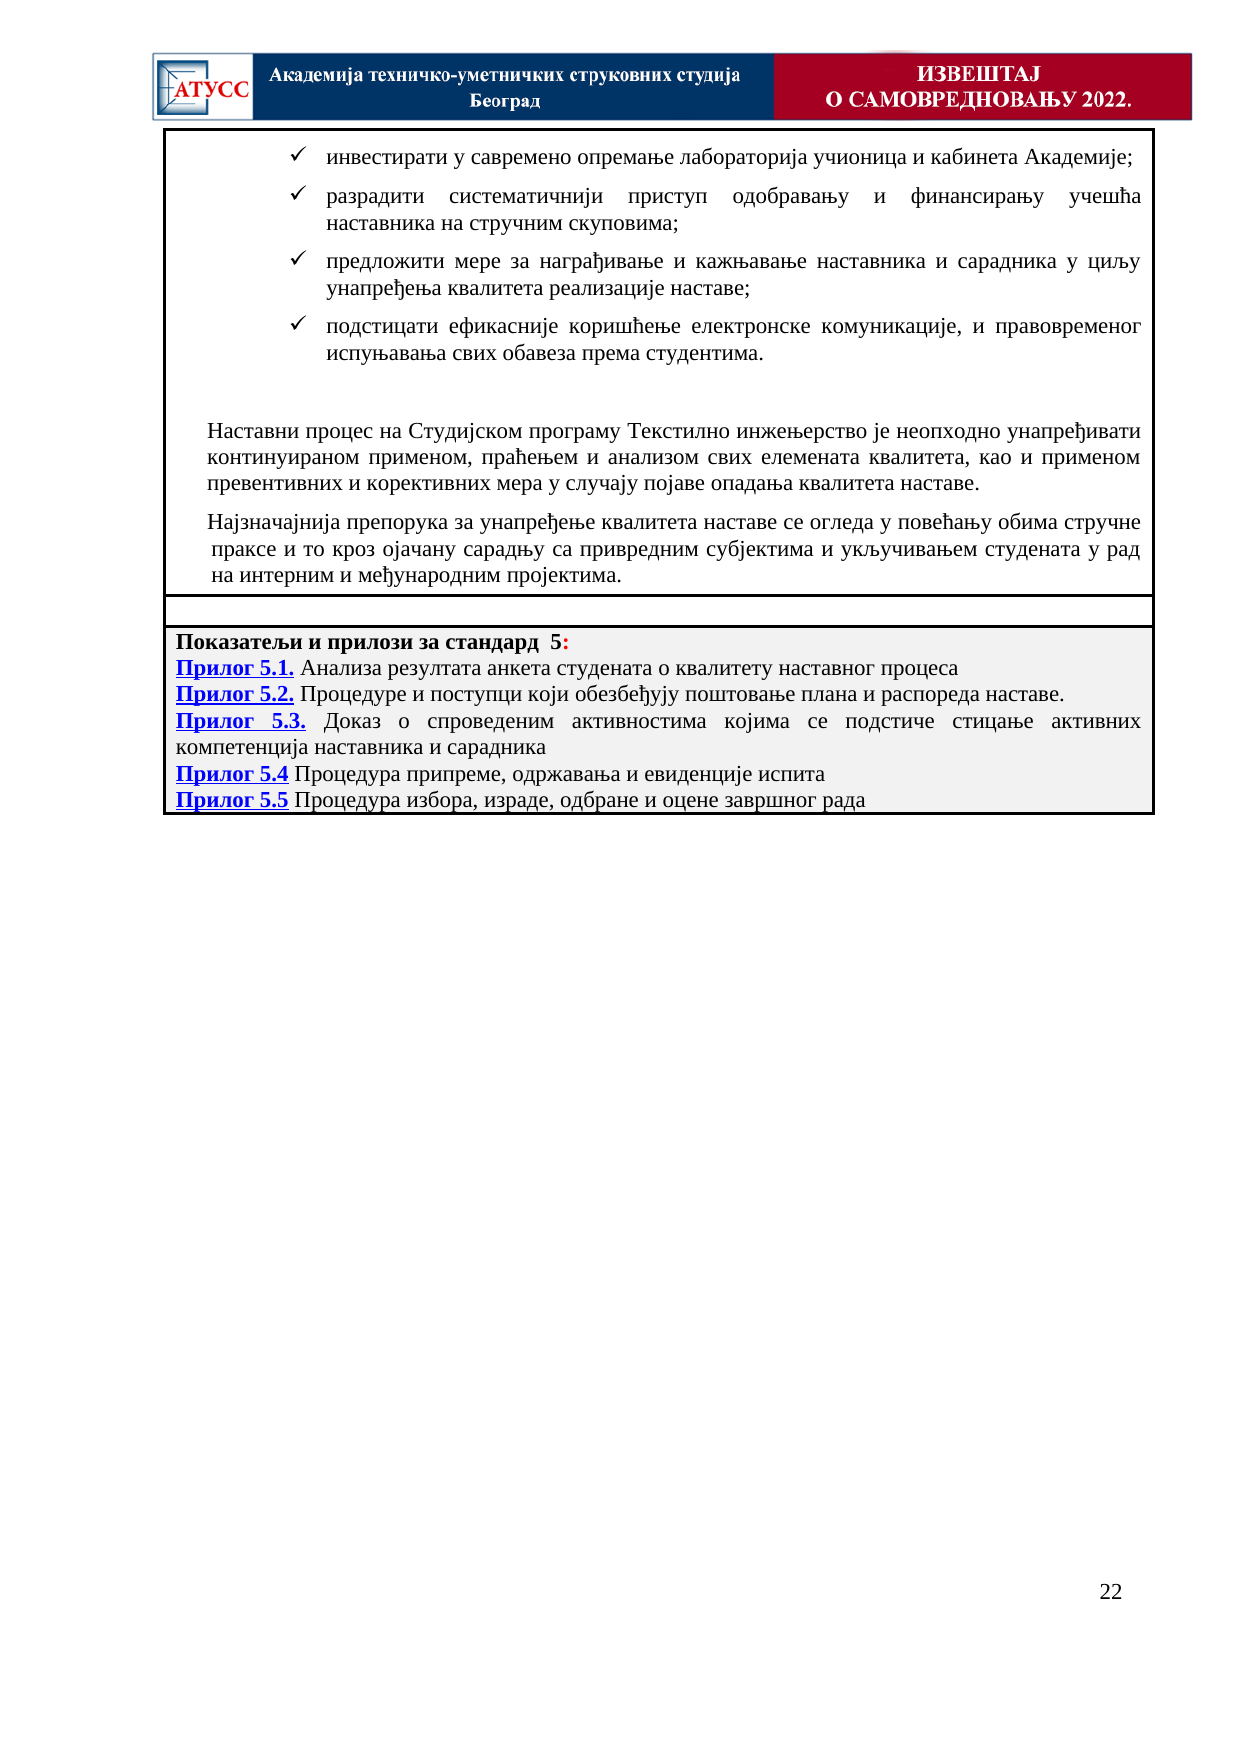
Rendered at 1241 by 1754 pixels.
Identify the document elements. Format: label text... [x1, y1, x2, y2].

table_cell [166, 131, 1152, 593]
table_cell Показатељи и прилози за стандард 5: Прилог 5.1. Анализа резултата анкета студената о квалитету наставног процеса Прилог 5.2. Процедуре и поступци који обезбеђују поштовање плана и распореда наставе. Прилог 5.3. Доказ о спроведеним активностима којима се подстиче стицање активних компетенција наставника и сарадника Прилог 5.4 Процедура припреме, одржавања и евиденције испита Прилог 5.5 Процедура избора, израде, одбране и оцене завршног рада [166, 628, 1152, 812]
table_cell [166, 597, 1152, 625]
picture [150, 50, 1194, 121]
